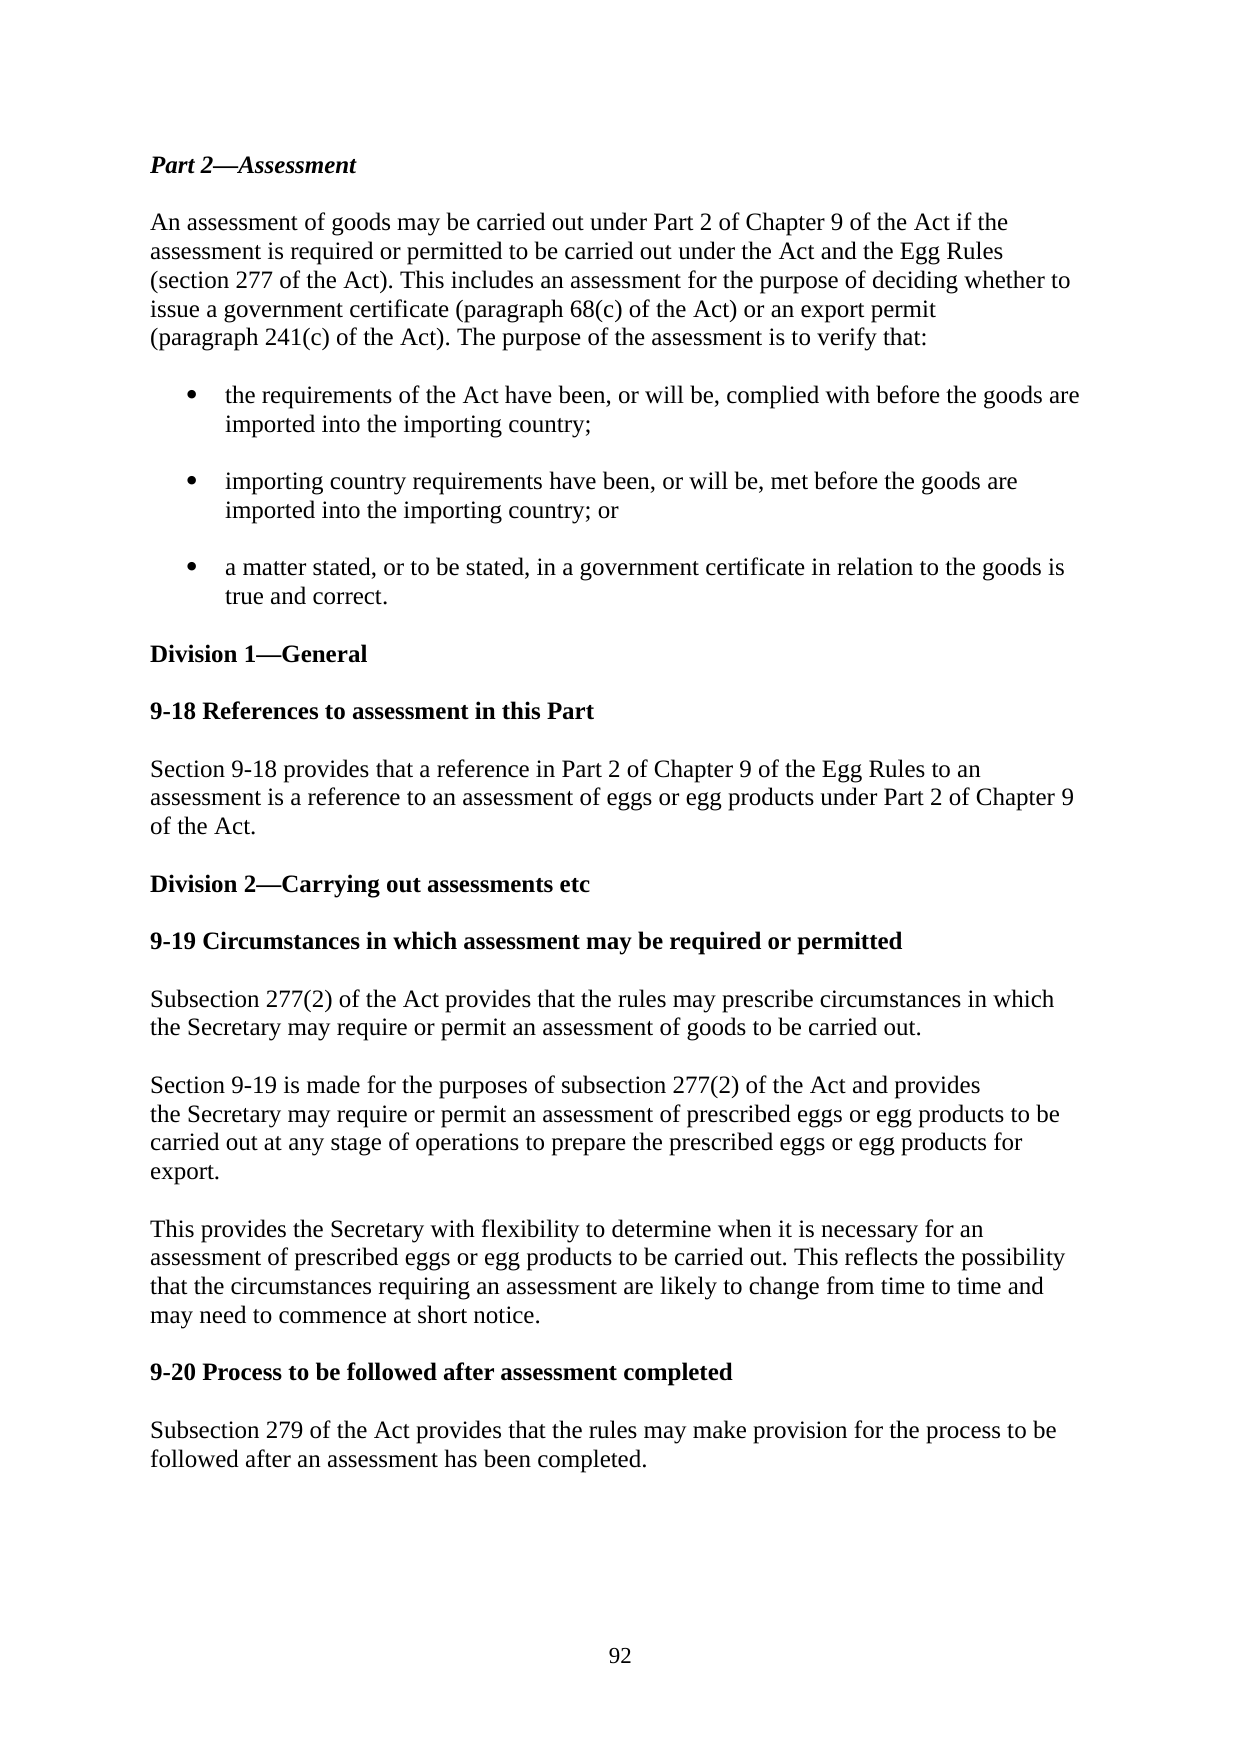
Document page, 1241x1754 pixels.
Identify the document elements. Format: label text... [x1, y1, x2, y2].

text 9-19 Circumstances in which assessment may be required or permitted [150, 926, 1090, 955]
list a matter stated, or to be stated, in a government certificate in relation to the goods is true and correct. [187, 552, 1090, 610]
text An assessment of goods may be carried out under Part 2 of Chapter 9 of the Act if the assessment is required or permitted to be carried out under the Act and the Egg Rules (section 277 of the Act). This includes an assessment for the purpose of deciding whether to issue a government certificate (paragraph 68(c) of the Act) or an export permit (paragraph 241(c) of the Act). The purpose of the assessment is to verify that: [150, 207, 1090, 351]
text 9-20 Process to be followed after assessment completed [150, 1357, 1090, 1386]
list the requirements of the Act have been, or will be, complied with before the goods are imported into the importing country; [187, 380, 1090, 437]
list importing country requirements have been, or will be, met before the goods are imported into the importing country; or [187, 466, 1090, 524]
text Section 9-18 provides that a reference in Part 2 of Chapter 9 of the Egg Rules to an assessment is a reference to an assessment of eggs or egg products under Part 2 of Chapter 9 of the Act. [150, 754, 1090, 840]
text Subsection 277(2) of the Act provides that the rules may prescribe circumstances in which the Secretary may require or permit an assessment of goods to be carried out. [150, 984, 1090, 1041]
text This provides the Secretary with flexibility to determine when it is necessary for an assessment of prescribed eggs or egg products to be carried out. This reflects the possibility that the circumstances requiring an assessment are likely to change from time to time and may need to commence at short notice. [150, 1214, 1090, 1329]
text Part 2—Assessment [150, 150, 1090, 179]
text Division 2—Carrying out assessments etc [150, 869, 1090, 897]
text Division 1—General [150, 639, 1090, 667]
text Subsection 279 of the Act provides that the rules may make provision for the process to be followed after an assessment has been completed. [150, 1415, 1090, 1472]
text 9-18 References to assessment in this Part [150, 696, 1090, 725]
text Section 9-19 is made for the purposes of subsection 277(2) of the Act and provides the Secretary may require or permit an assessment of prescribed eggs or egg products to be carried out at any stage of operations to prepare the prescribed eggs or egg products for export. [150, 1070, 1090, 1185]
